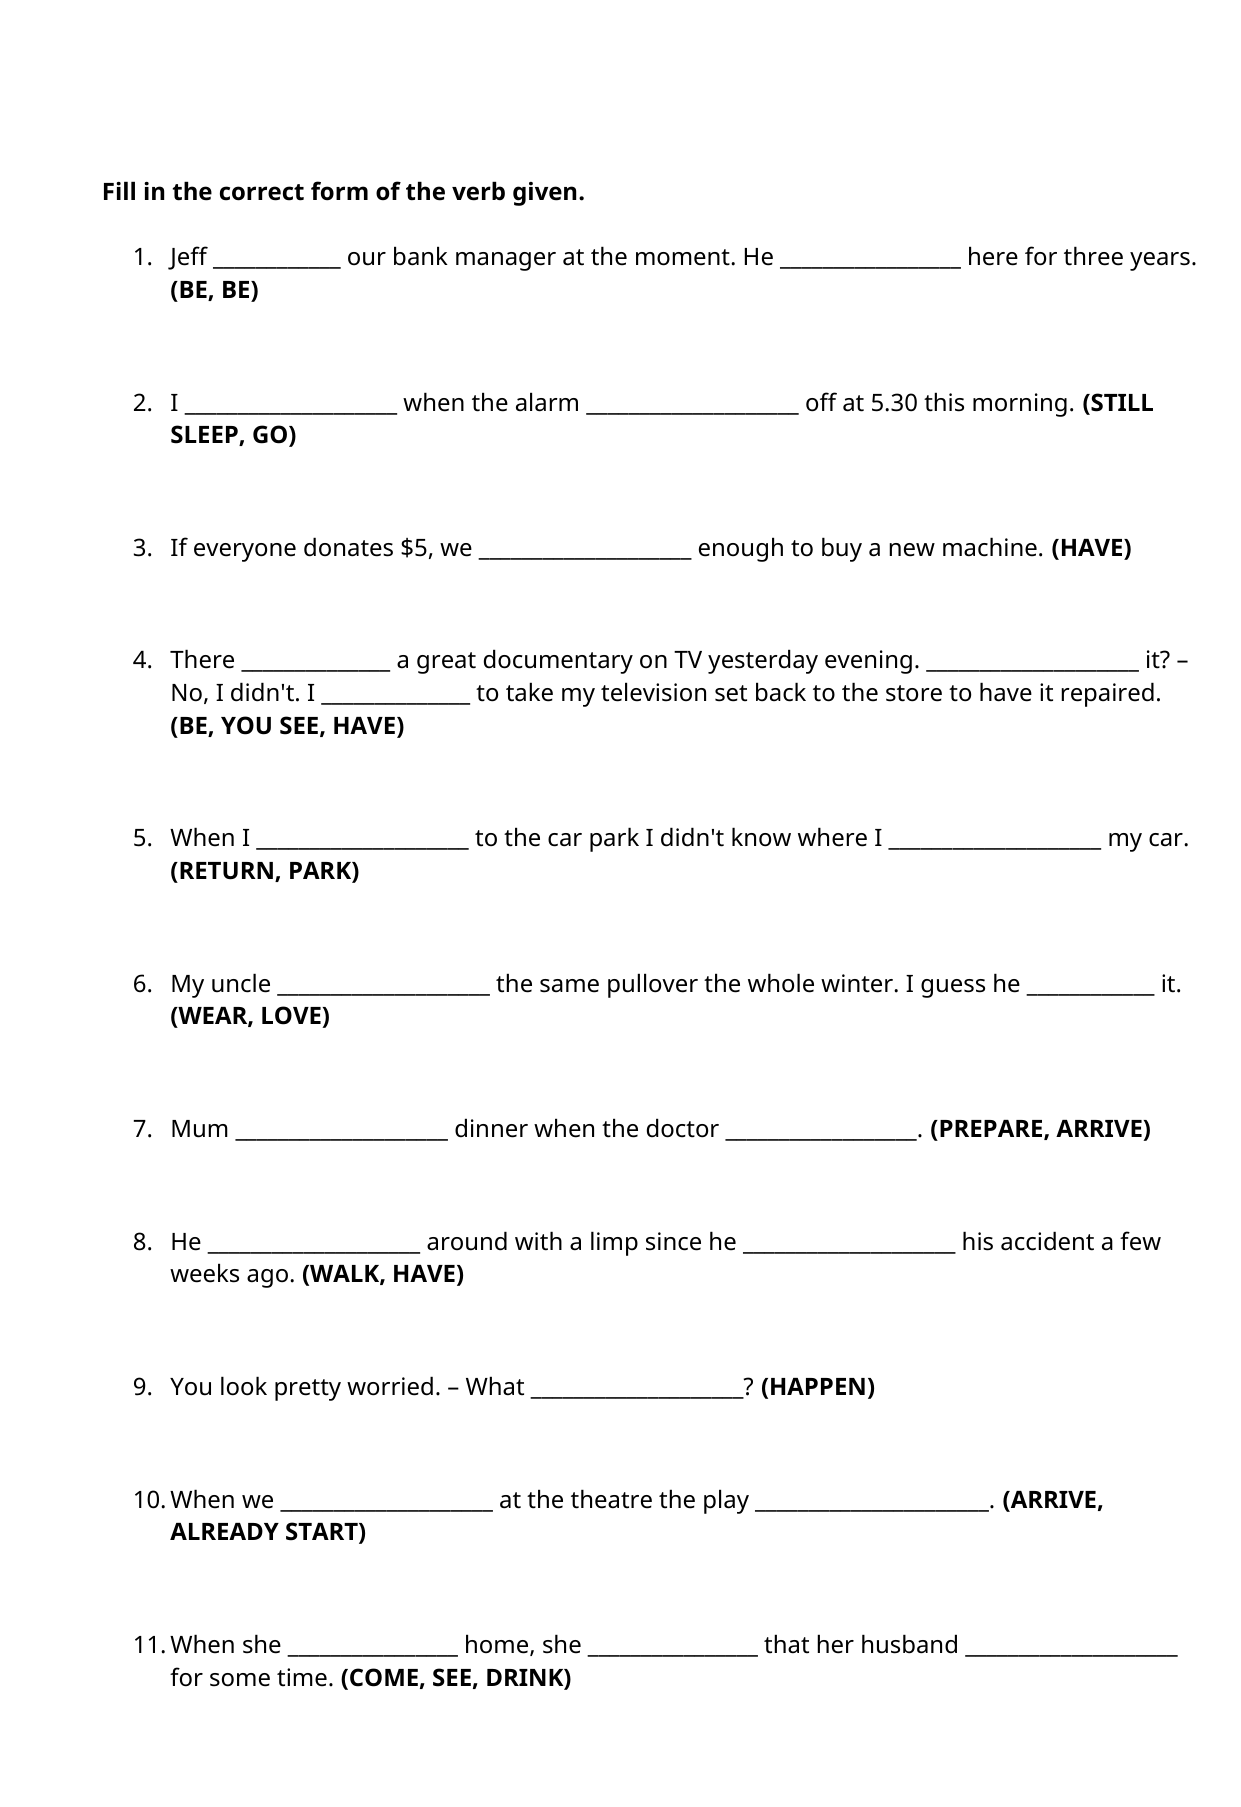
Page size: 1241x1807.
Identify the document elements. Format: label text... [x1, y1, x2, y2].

text Fill in the correct form of the verb given. [95, 175, 1211, 207]
list Jeff ____________ our bank manager at the moment. He _________________ here for three years. (BE, BE) [133, 240, 1211, 372]
list There ______________ a great documentary on TV yesterday evening. ____________________ it? – No, I didn't. I ______________ to take my television set back to the store to have it repaired. (BE, YOU SEE, HAVE) [133, 643, 1211, 808]
list When we ____________________ at the theatre the play ______________________. (ARRIVE, ALREADY START) [133, 1483, 1211, 1614]
list He ____________________ around with a limp since he ____________________ his accident a few weeks ago. (WALK, HAVE) [133, 1224, 1211, 1356]
list I ____________________ when the alarm ____________________ off at 5.30 this morning. (STILL SLEEP, GO) [133, 385, 1211, 517]
list My uncle ____________________ the same pullover the whole winter. I guess he ____________ it. (WEAR, LOVE) [133, 967, 1211, 1098]
list Mum ____________________ dinner when the doctor __________________. (PREPARE, ARRIVE) [133, 1112, 1211, 1211]
list When I ____________________ to the car park I didn't know where I ____________________ my car. (RETURN, PARK) [133, 821, 1211, 953]
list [133, 1628, 1211, 1693]
list You look pretty worried. – What ____________________? (HAPPEN) [133, 1370, 1211, 1469]
list If everyone donates $5, we ____________________ enough to buy a new machine. (HAVE) [133, 531, 1211, 630]
